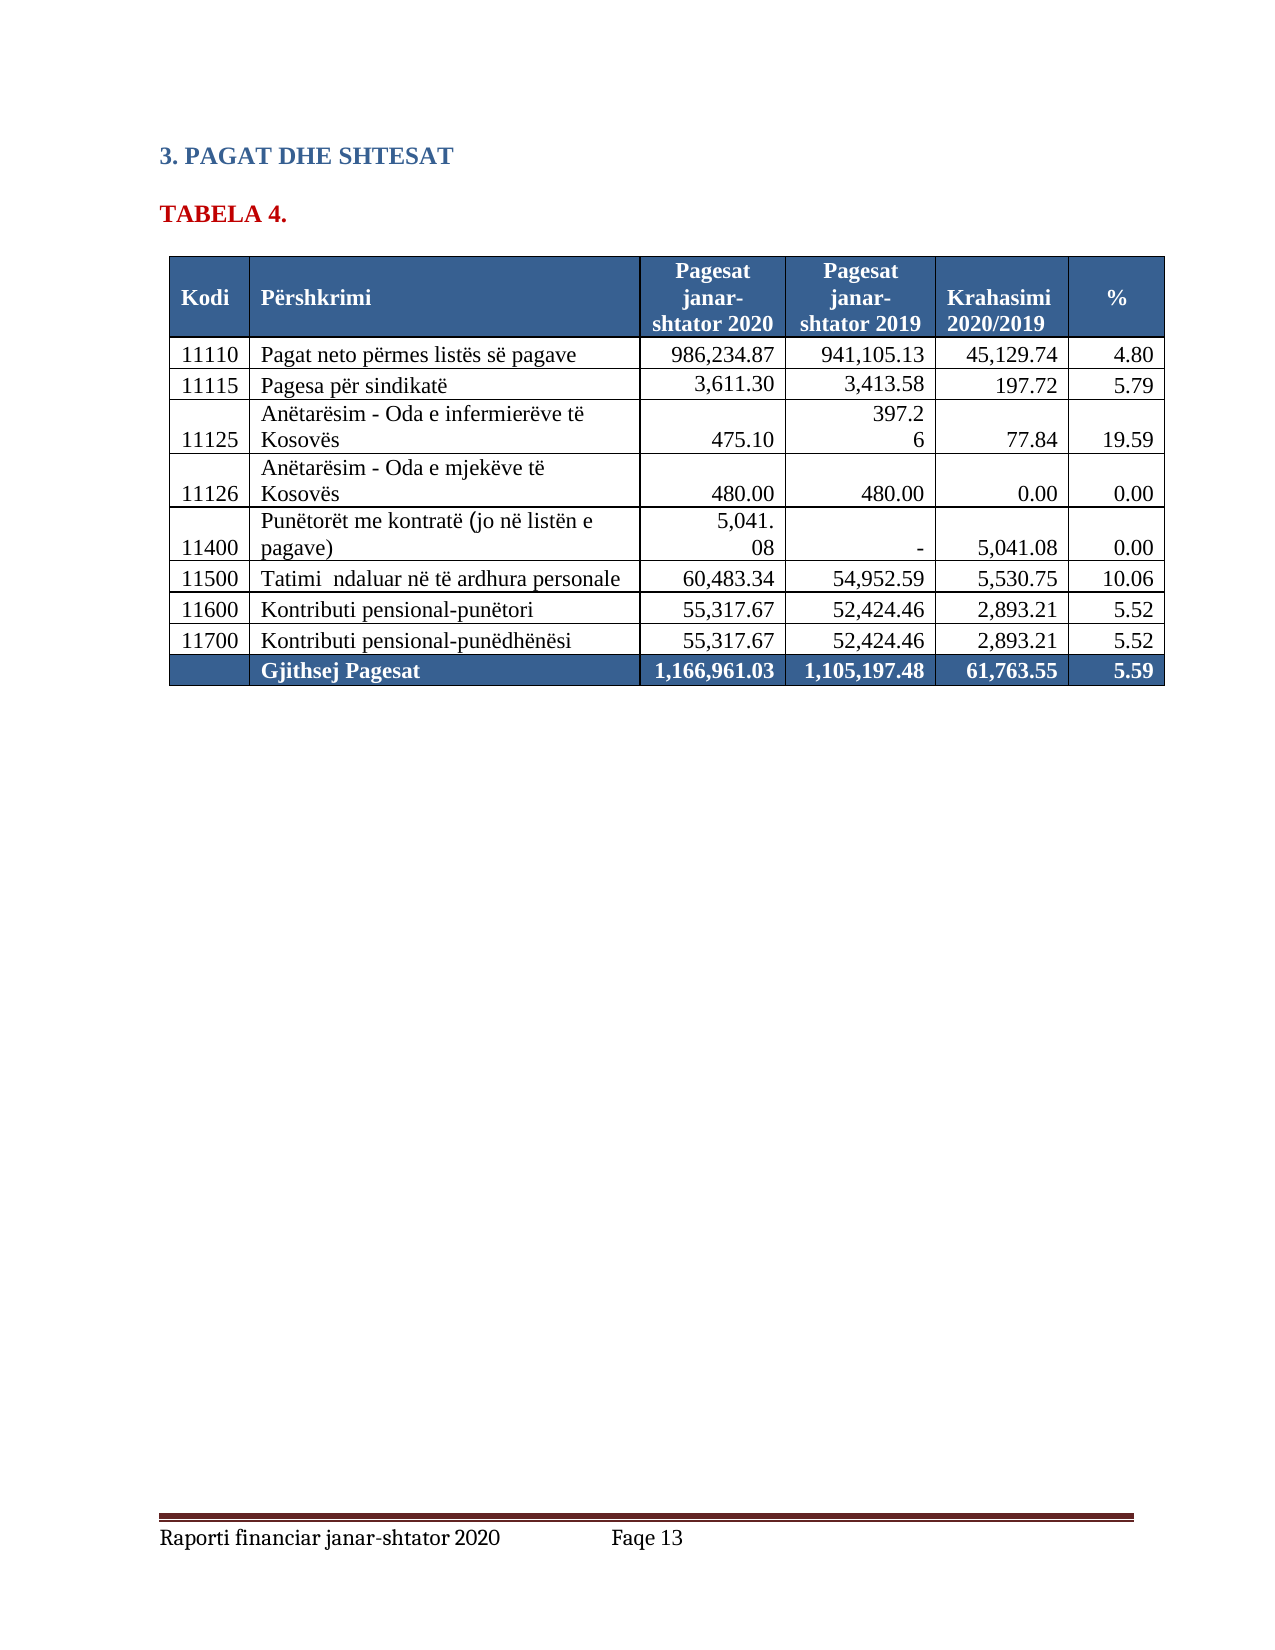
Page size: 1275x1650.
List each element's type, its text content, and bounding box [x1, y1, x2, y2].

table_cell 480.00 [641, 454, 785, 506]
table_header Përshkrimi [250, 257, 639, 336]
text TABELA 4. [159, 199, 1134, 227]
table_cell 2,893.21 [936, 624, 1068, 654]
table_cell 5,041.08 [936, 508, 1068, 560]
table_cell Anëtarësim - Oda e mjekëve të Kosovës [250, 454, 639, 506]
table_cell 11115 [170, 369, 249, 399]
text 3. PAGAT DHE SHTESAT [159, 141, 1134, 170]
table_header Pagesat janar-shtator 2020 [641, 257, 785, 336]
table_cell Anëtarësim - Oda e infermierëve të Kosovës [250, 400, 639, 453]
table_cell 0.00 [1069, 454, 1164, 506]
table_cell 55,317.67 [641, 624, 785, 654]
table_cell 2,893.21 [936, 593, 1068, 623]
table_cell 1,166,961.03 [641, 655, 785, 685]
table_header % [1069, 257, 1164, 336]
table_cell 52,424.46 [786, 624, 935, 654]
table_cell 52,424.46 [786, 593, 935, 623]
table_cell 11110 [170, 338, 249, 368]
table_cell 61,763.55 [936, 655, 1068, 685]
table_cell 11125 [170, 400, 249, 453]
table_cell 3,413.58 [786, 369, 935, 399]
table_cell 54,952.59 [786, 561, 935, 591]
table_cell 11600 [170, 593, 249, 623]
table_cell 11126 [170, 454, 249, 506]
table_cell 5,530.75 [936, 561, 1068, 591]
table_cell 55,317.67 [641, 593, 785, 623]
table_cell 19.59 [1069, 400, 1164, 453]
table_cell [170, 655, 249, 685]
table_cell Pagesa për sindikatë [250, 369, 639, 399]
table_cell 5.59 [1069, 655, 1164, 685]
table_cell 0.00 [1069, 508, 1164, 560]
table_cell 4.80 [1069, 338, 1164, 368]
table_cell 10.06 [1069, 561, 1164, 591]
table_cell 941,105.13 [786, 338, 935, 368]
table_cell 197.72 [936, 369, 1068, 399]
table_cell Pagat neto përmes listës së pagave [250, 338, 639, 368]
table_cell 60,483.34 [641, 561, 785, 591]
table_cell Tatimi ndaluar në të ardhura personale [250, 561, 639, 591]
table_cell 11400 [170, 508, 249, 560]
table_cell Kontributi pensional-punëdhënësi [250, 624, 639, 654]
table_cell 5.52 [1069, 624, 1164, 654]
table_cell 5,041.08 [641, 508, 785, 560]
table_cell 5.52 [1069, 593, 1164, 623]
table_cell 480.00 [786, 454, 935, 506]
table_cell Punëtorët me kontratë (jo në listën e pagave) [250, 508, 639, 560]
table_cell 3,611.30 [641, 369, 785, 399]
table_cell 0.00 [936, 454, 1068, 506]
table_cell Gjithsej Pagesat [250, 655, 639, 685]
table_cell Kontributi pensional-punëtori [250, 593, 639, 623]
table_cell 11500 [170, 561, 249, 591]
table_cell 77.84 [936, 400, 1068, 453]
table_cell 11700 [170, 624, 249, 654]
table_cell 45,129.74 [936, 338, 1068, 368]
table_header Krahasimi 2020/2019 [936, 257, 1068, 336]
table_cell - [786, 508, 935, 560]
table_header Kodi [170, 257, 249, 336]
table_header Pagesat janar-shtator 2019 [786, 257, 935, 336]
table_cell 397.26 [786, 400, 935, 453]
table_cell 1,105,197.48 [786, 655, 935, 685]
table_cell 475.10 [641, 400, 785, 453]
table_cell 986,234.87 [641, 338, 785, 368]
table_cell 5.79 [1069, 369, 1164, 399]
